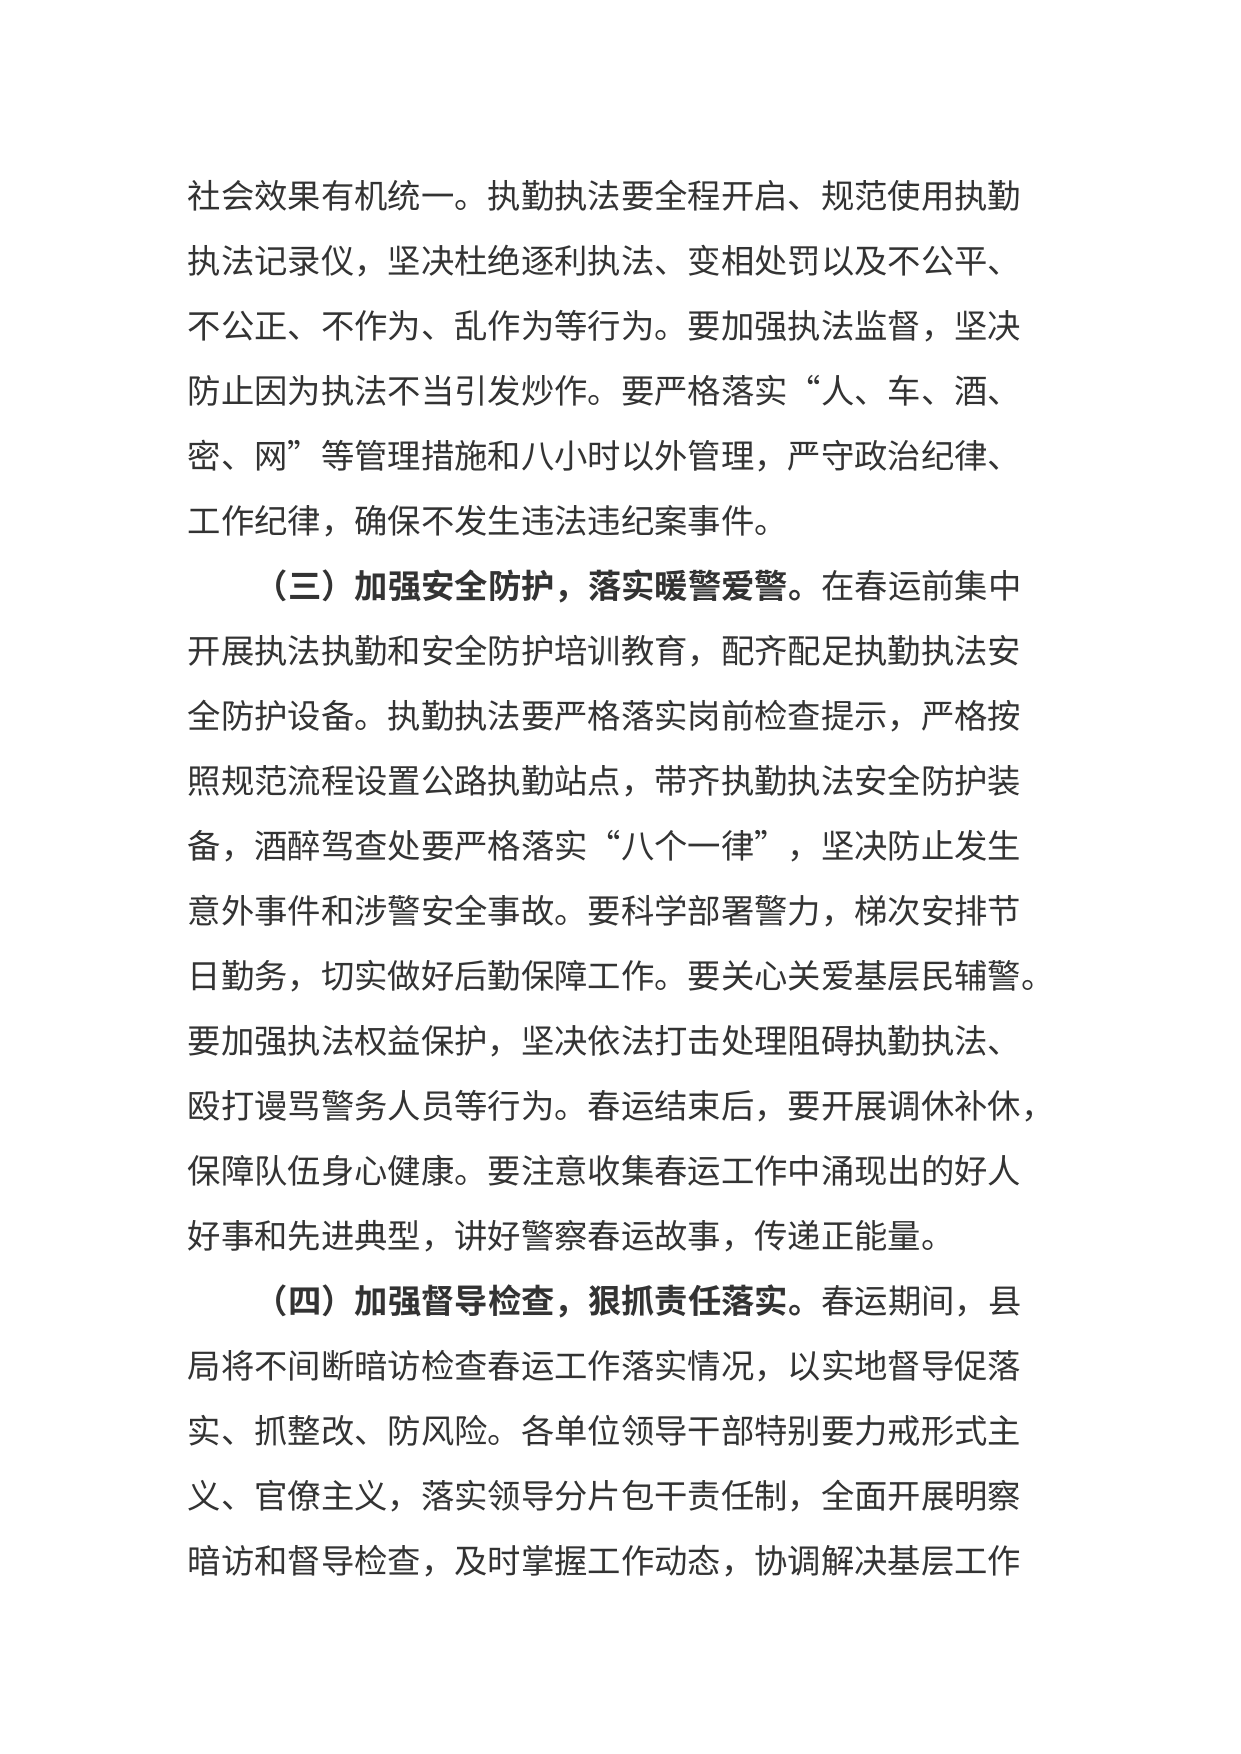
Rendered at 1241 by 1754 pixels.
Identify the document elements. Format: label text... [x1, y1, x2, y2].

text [187, 1267, 1053, 1592]
text （三）加强安全防护，落实暖警爱警。在春运前集中开展执法执勤和安全防护培训教育，配齐配足执勤执法安全防护设备。执勤执法要严格落实岗前检查提示，严格按照规范流程设置公路执勤站点，带齐执勤执法安全防护装备，酒醉驾查处要严格落实“八个一律”，坚决防止发生意外事件和涉警安全事故。要科学部署警力，梯次安排节日勤务，切实做好后勤保障工作。要关心关爱基层民辅警。要加强执法权益保护，坚决依法打击处理阻碍执勤执法、殴打谩骂警务人员等行为。春运结束后，要开展调休补休，保障队伍身心健康。要注意收集春运工作中涌现出的好人好事和先进典型，讲好警察春运故事，传递正能量。 [187, 552, 1053, 1267]
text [187, 162, 1053, 552]
